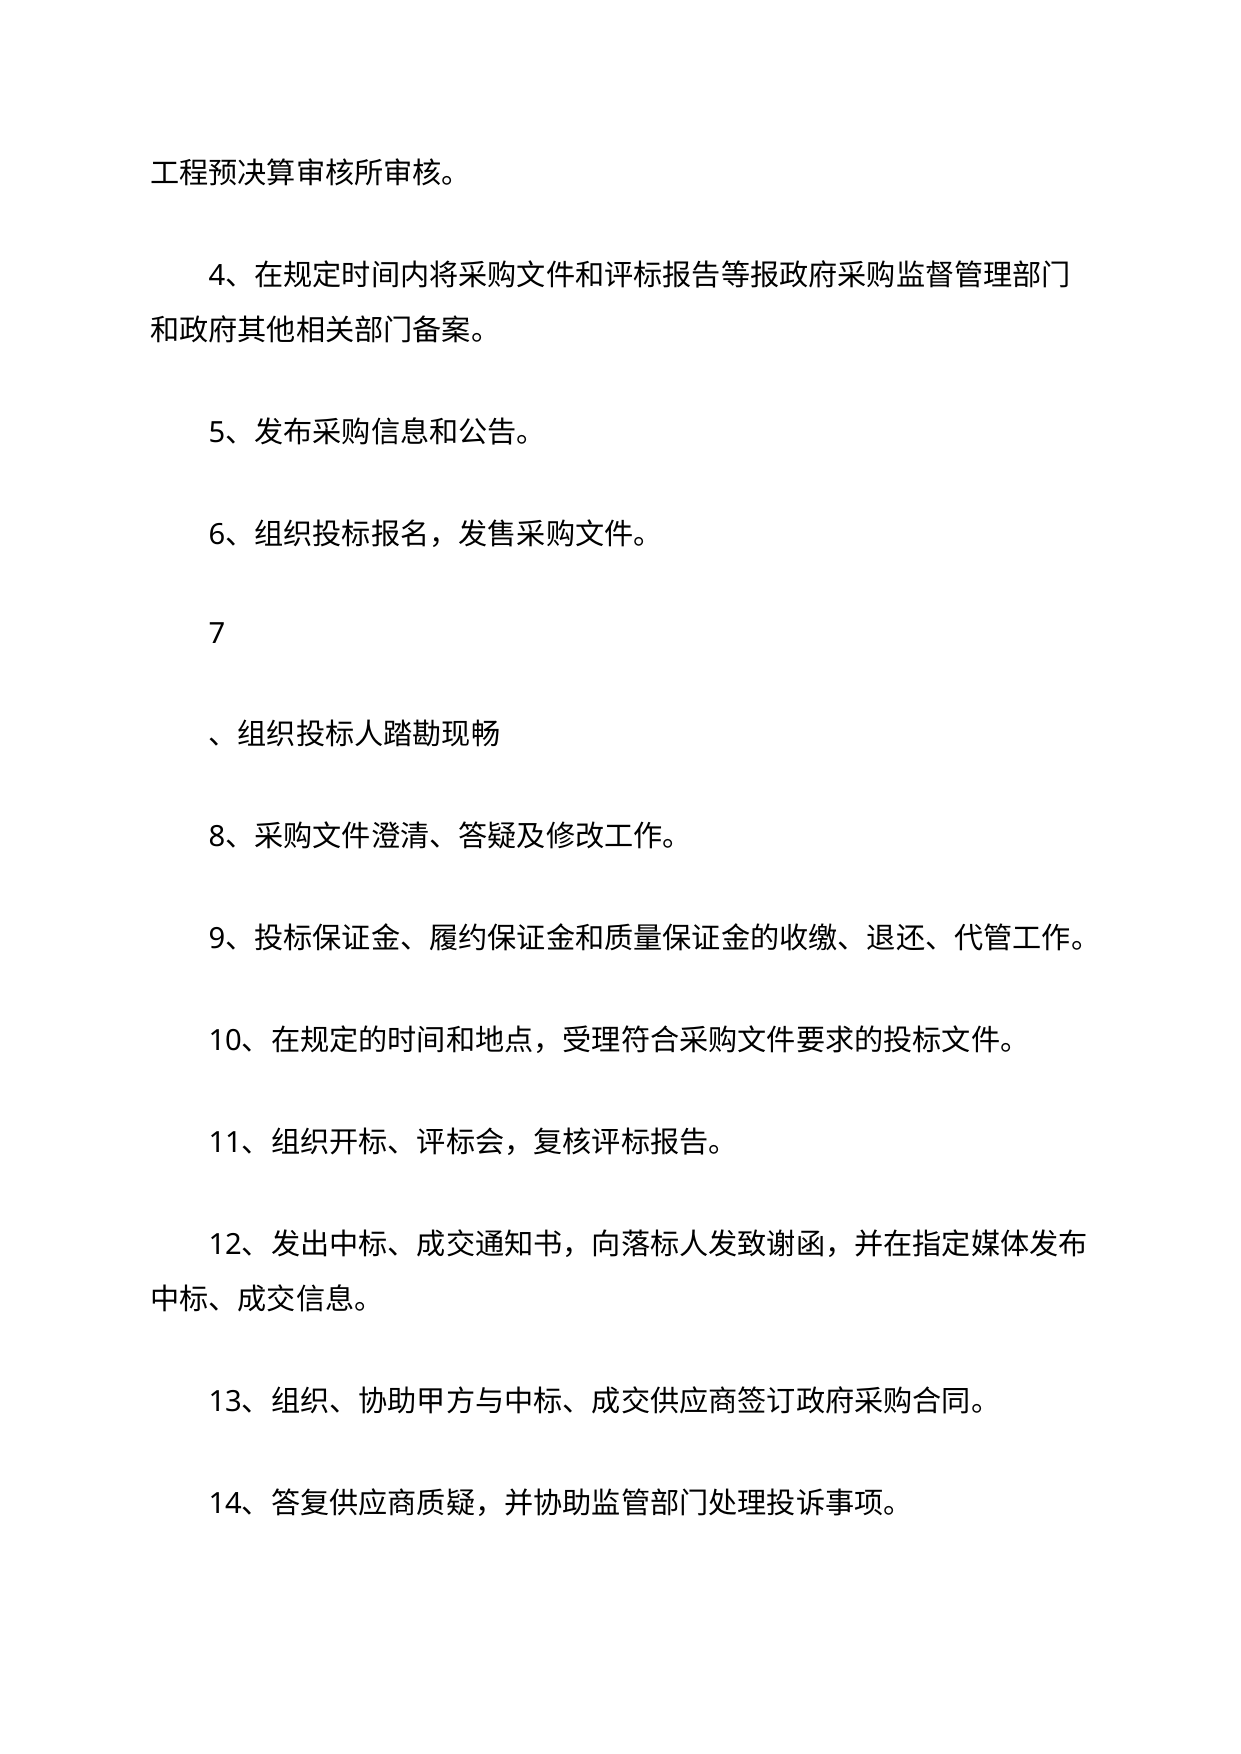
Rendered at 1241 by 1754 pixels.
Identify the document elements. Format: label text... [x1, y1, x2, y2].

text 6、组织投标报名，发售采购文件。 [150, 511, 1090, 553]
text 7 [150, 612, 1090, 652]
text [150, 150, 1090, 192]
text 12、发出中标、成交通知书，向落标人发致谢函，并在指定媒体发布中标、成交信息。 [150, 1221, 1090, 1318]
text 5、发布采购信息和公告。 [150, 408, 1090, 451]
text 10、在规定的时间和地点，受理符合采购文件要求的投标文件。 [150, 1017, 1090, 1059]
text 4、在规定时间内将采购文件和评标报告等报政府采购监督管理部门和政府其他相关部门备案。 [150, 252, 1090, 349]
text 9、投标保证金、履约保证金和质量保证金的收缴、退还、代管工作。 [150, 915, 1090, 957]
text 14、答复供应商质疑，并协助监管部门处理投诉事项。 [150, 1479, 1090, 1522]
text 8、采购文件澄清、答疑及修改工作。 [150, 813, 1090, 855]
text 11、组织开标、评标会，复核评标报告。 [150, 1119, 1090, 1161]
text 、组织投标人踏勘现畅 [150, 711, 1090, 753]
text 13、组织、协助甲方与中标、成交供应商签订政府采购合同。 [150, 1377, 1090, 1420]
